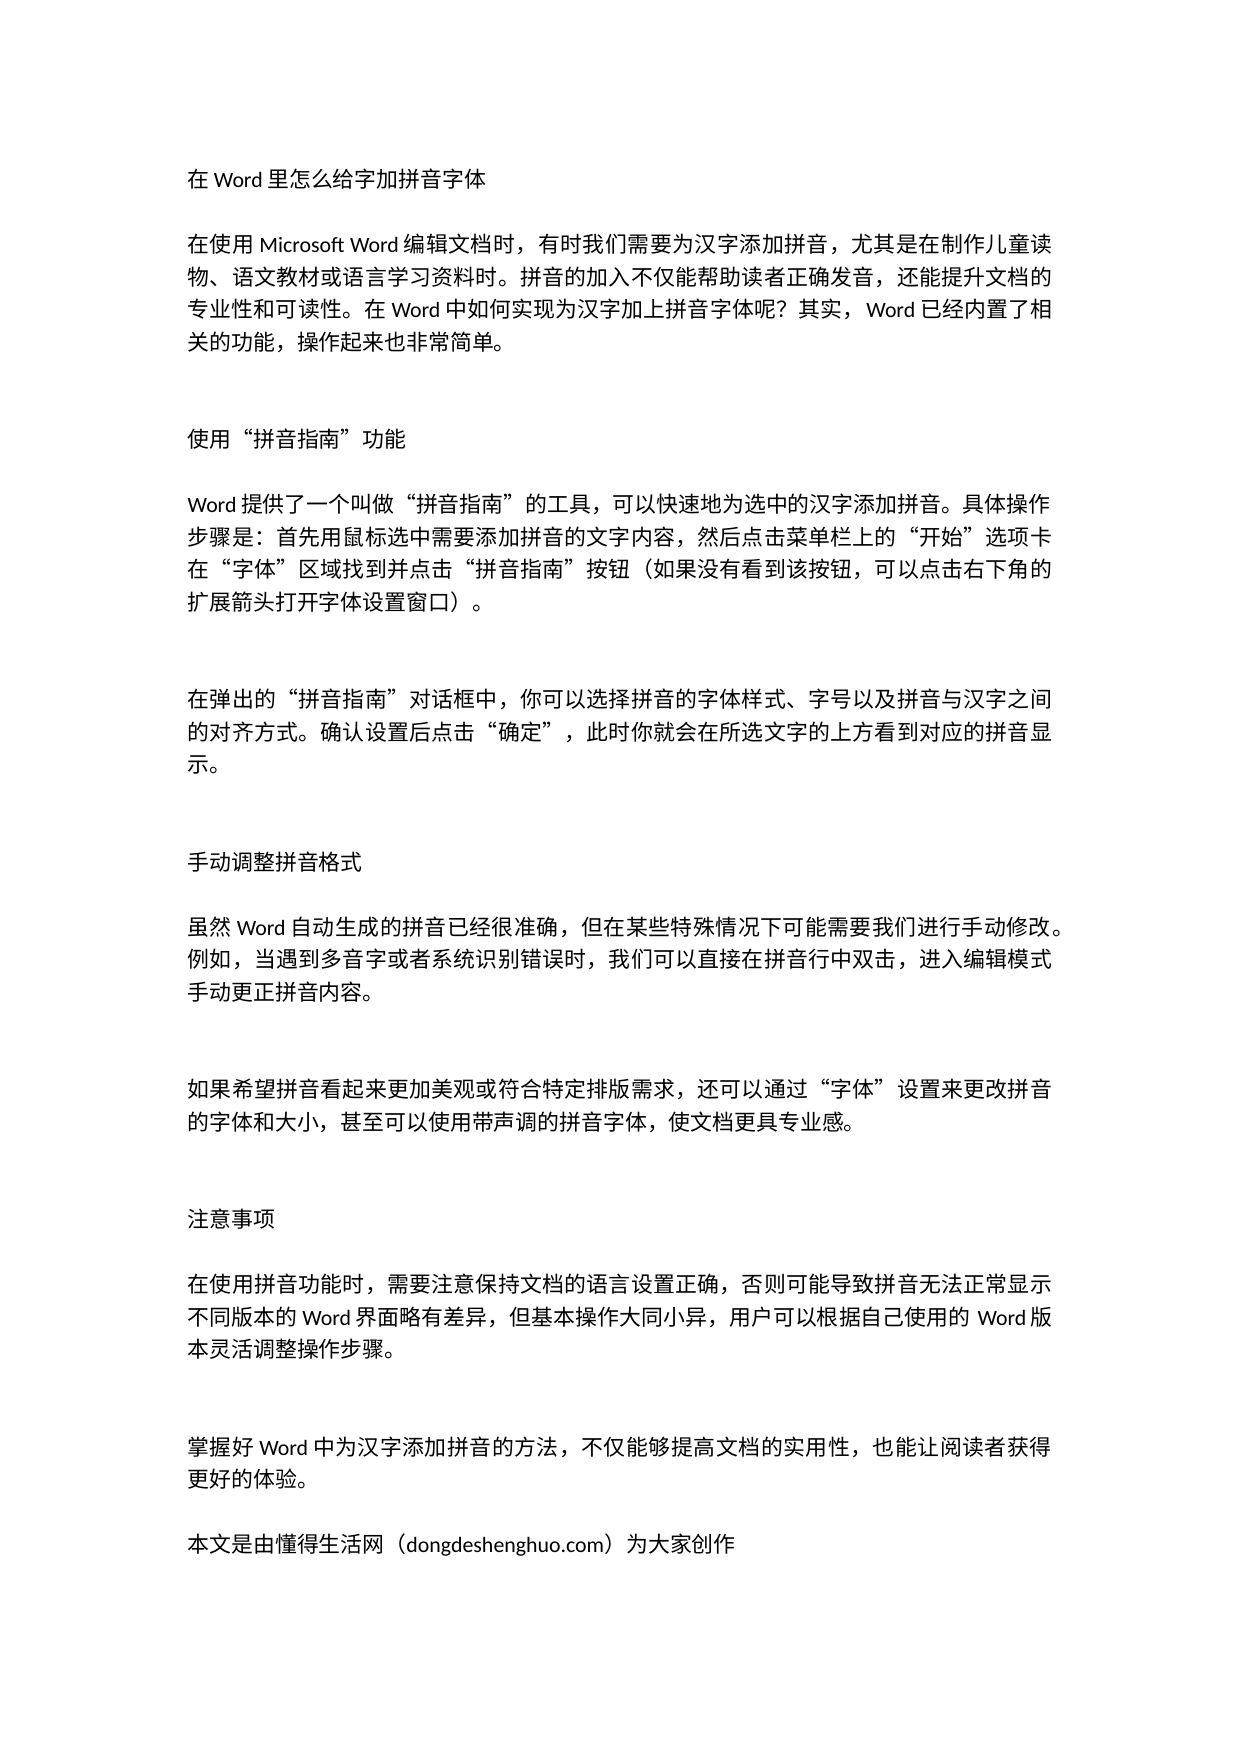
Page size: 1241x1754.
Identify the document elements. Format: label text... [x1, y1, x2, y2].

text 在弹出的“拼音指南”对话框中，你可以选择拼音的字体样式、字号以及拼音与汉字之间的对齐方式。确认设置后点击“确定”，此时你就会在所选文字的上方看到对应的拼音显示。 [187, 682, 1053, 779]
text 虽然Word自动生成的拼音已经很准确，但在某些特殊情况下可能需要我们进行手动修改。例如，当遇到多音字或者系统识别错误时，我们可以直接在拼音行中双击，进入编辑模式，手动更正拼音内容。 [187, 909, 1053, 1007]
text Word提供了一个叫做“拼音指南”的工具，可以快速地为选中的汉字添加拼音。具体操作步骤是：首先用鼠标选中需要添加拼音的文字内容，然后点击菜单栏上的“开始”选项卡，在“字体”区域找到并点击“拼音指南”按钮（如果没有看到该按钮，可以点击右下角的扩展箭头打开字体设置窗口）。 [187, 487, 1053, 617]
text 在使用Microsoft Word编辑文档时，有时我们需要为汉字添加拼音，尤其是在制作儿童读物、语文教材或语言学习资料时。拼音的加入不仅能帮助读者正确发音，还能提升文档的专业性和可读性。在Word中如何实现为汉字加上拼音字体呢？其实，Word已经内置了相关的功能，操作起来也非常简单。 [187, 227, 1053, 357]
text 注意事项 [187, 1202, 1053, 1234]
text 本文是由懂得生活网（dongdeshenghuo.com）为大家创作 [187, 1527, 1053, 1559]
text 掌握好Word中为汉字添加拼音的方法，不仅能够提高文档的实用性，也能让阅读者获得更好的体验。 [187, 1429, 1053, 1494]
text 在使用拼音功能时，需要注意保持文档的语言设置正确，否则可能导致拼音无法正常显示。不同版本的Word界面略有差异，但基本操作大同小异，用户可以根据自己使用的Word版本灵活调整操作步骤。 [187, 1267, 1053, 1364]
text 在Word里怎么给字加拼音字体 [187, 162, 1053, 194]
text 手动调整拼音格式 [187, 844, 1053, 877]
text 使用“拼音指南”功能 [187, 422, 1053, 454]
text 如果希望拼音看起来更加美观或符合特定排版需求，还可以通过“字体”设置来更改拼音的字体和大小，甚至可以使用带声调的拼音字体，使文档更具专业感。 [187, 1072, 1053, 1137]
